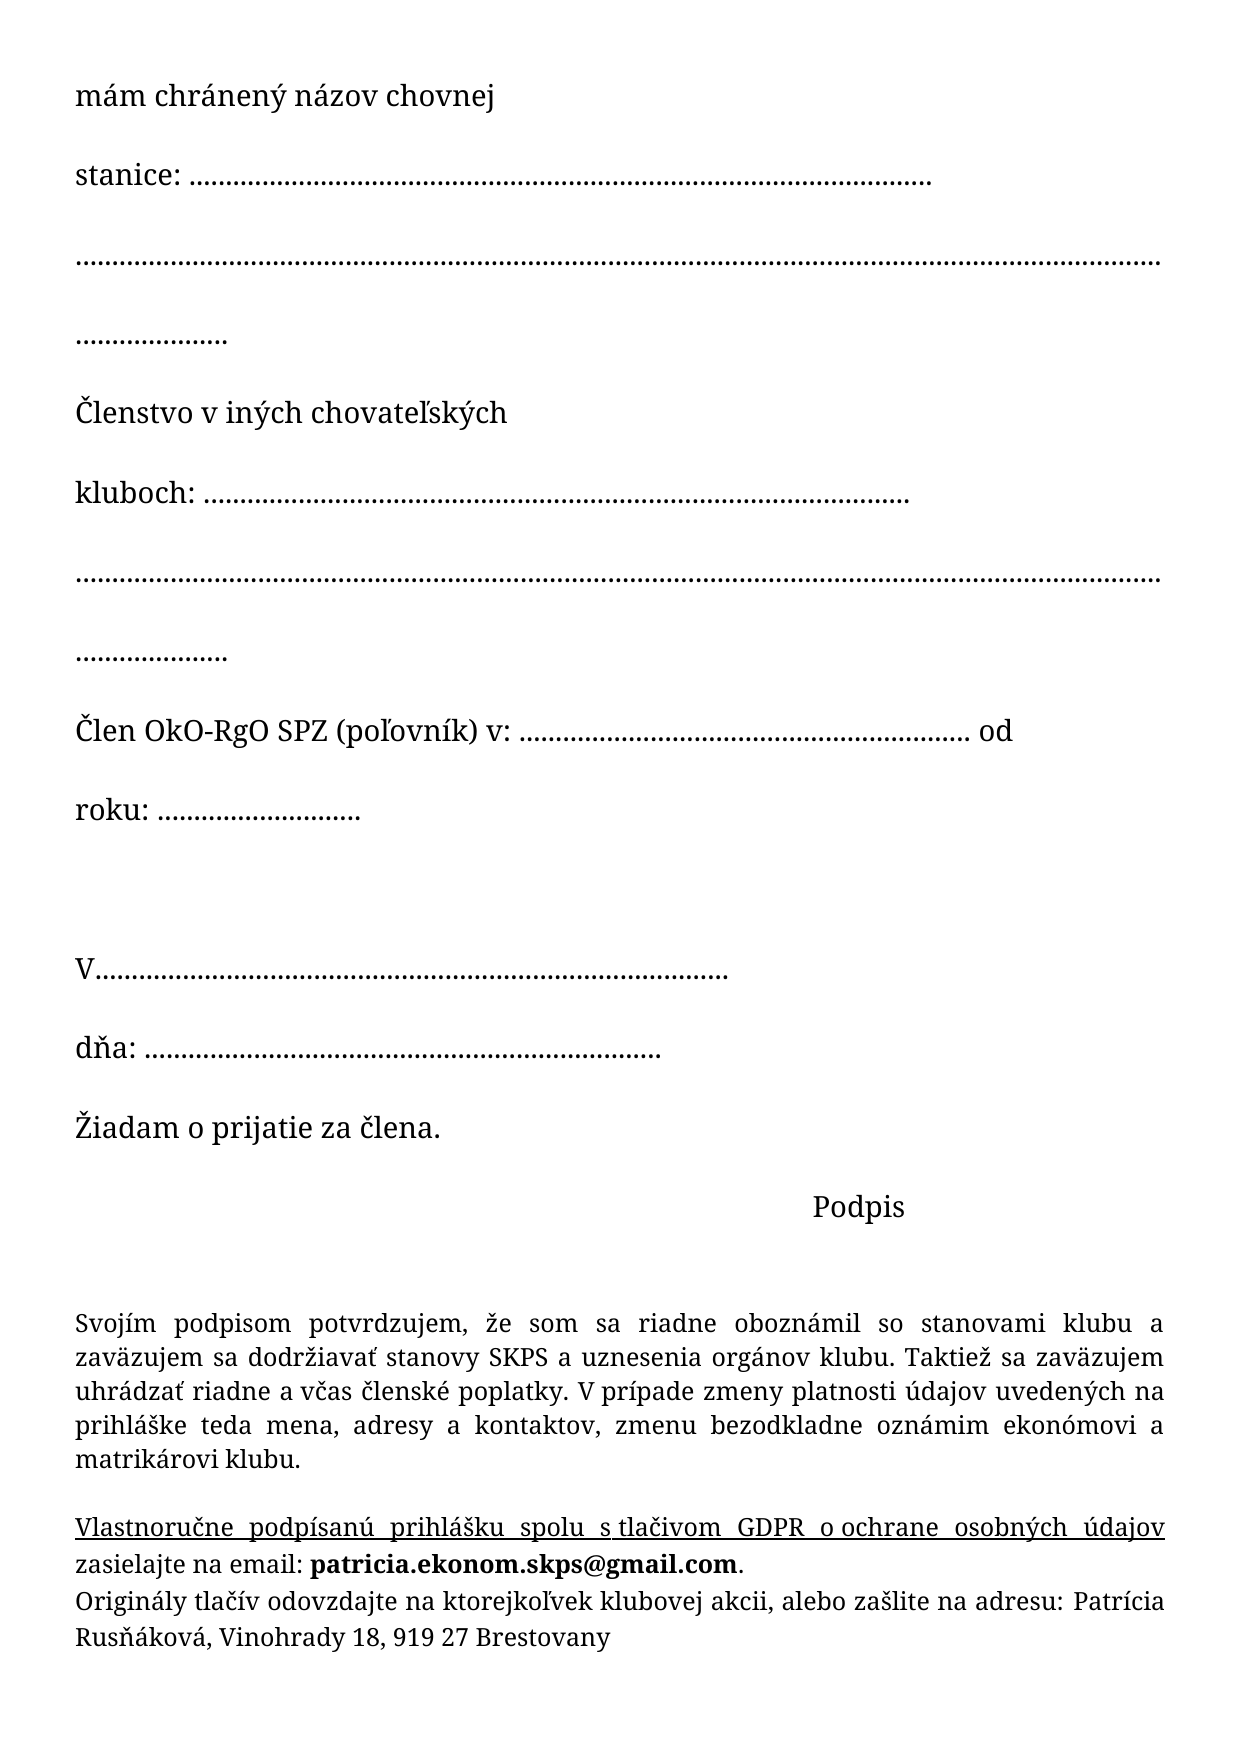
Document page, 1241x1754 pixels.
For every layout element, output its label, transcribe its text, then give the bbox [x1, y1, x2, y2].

text Člen OkO-RgO SPZ (poľovník) v: .............................................................. od roku: ............................ [75, 710, 1165, 829]
text Svojím podpisom potvrdzujem, že som sa riadne oboznámil so stanovami klubu a zaväzujem sa dodržiavať stanovy SKPS a uznesenia orgánov klubu. Taktiež sa zaväzujem uhrádzať riadne a včas členské poplatky. V prípade zmeny platnosti údajov uvedených na prihláške teda mena, adresy a kontaktov, zmenu bezodkladne oznámim ekonómovi a matrikárovi klubu. [75, 1305, 1165, 1476]
text Členstvo v iných chovateľských kluboch: ................................................................................................. [75, 392, 1165, 512]
text .......................................................................................................................................................................... [75, 551, 1165, 670]
text Vlastnoručne podpísanú prihlášku spolu s tlačivom GDPR o ochrane osobných údajov zasielajte na email: patricia.ekonom.skps@gmail.com. [75, 1539, 1165, 1581]
text V....................................................................................... dňa: ....................................................................... [75, 948, 1165, 1067]
text Podpis [812, 1186, 1165, 1226]
text Originály tlačív odovzdajte na ktorejkoľvek klubovej akcii, alebo zašlite na adresu: Patrícia Rusňáková, Vinohrady 18, 919 27 Brestovany [75, 1583, 1165, 1654]
text Vlastnoručne podpísanú prihlášku spolu s tlačivom GDPR o ochrane osobných údajov zasielajte na email: patricia.ekonom.skps@gmail.com. [75, 1510, 1165, 1538]
text Žiadam o prijatie za člena. [75, 1107, 1165, 1147]
text mám chránený názov chovnej stanice: ...................................................................................................... [75, 75, 1165, 194]
text .......................................................................................................................................................................... [75, 234, 1165, 353]
